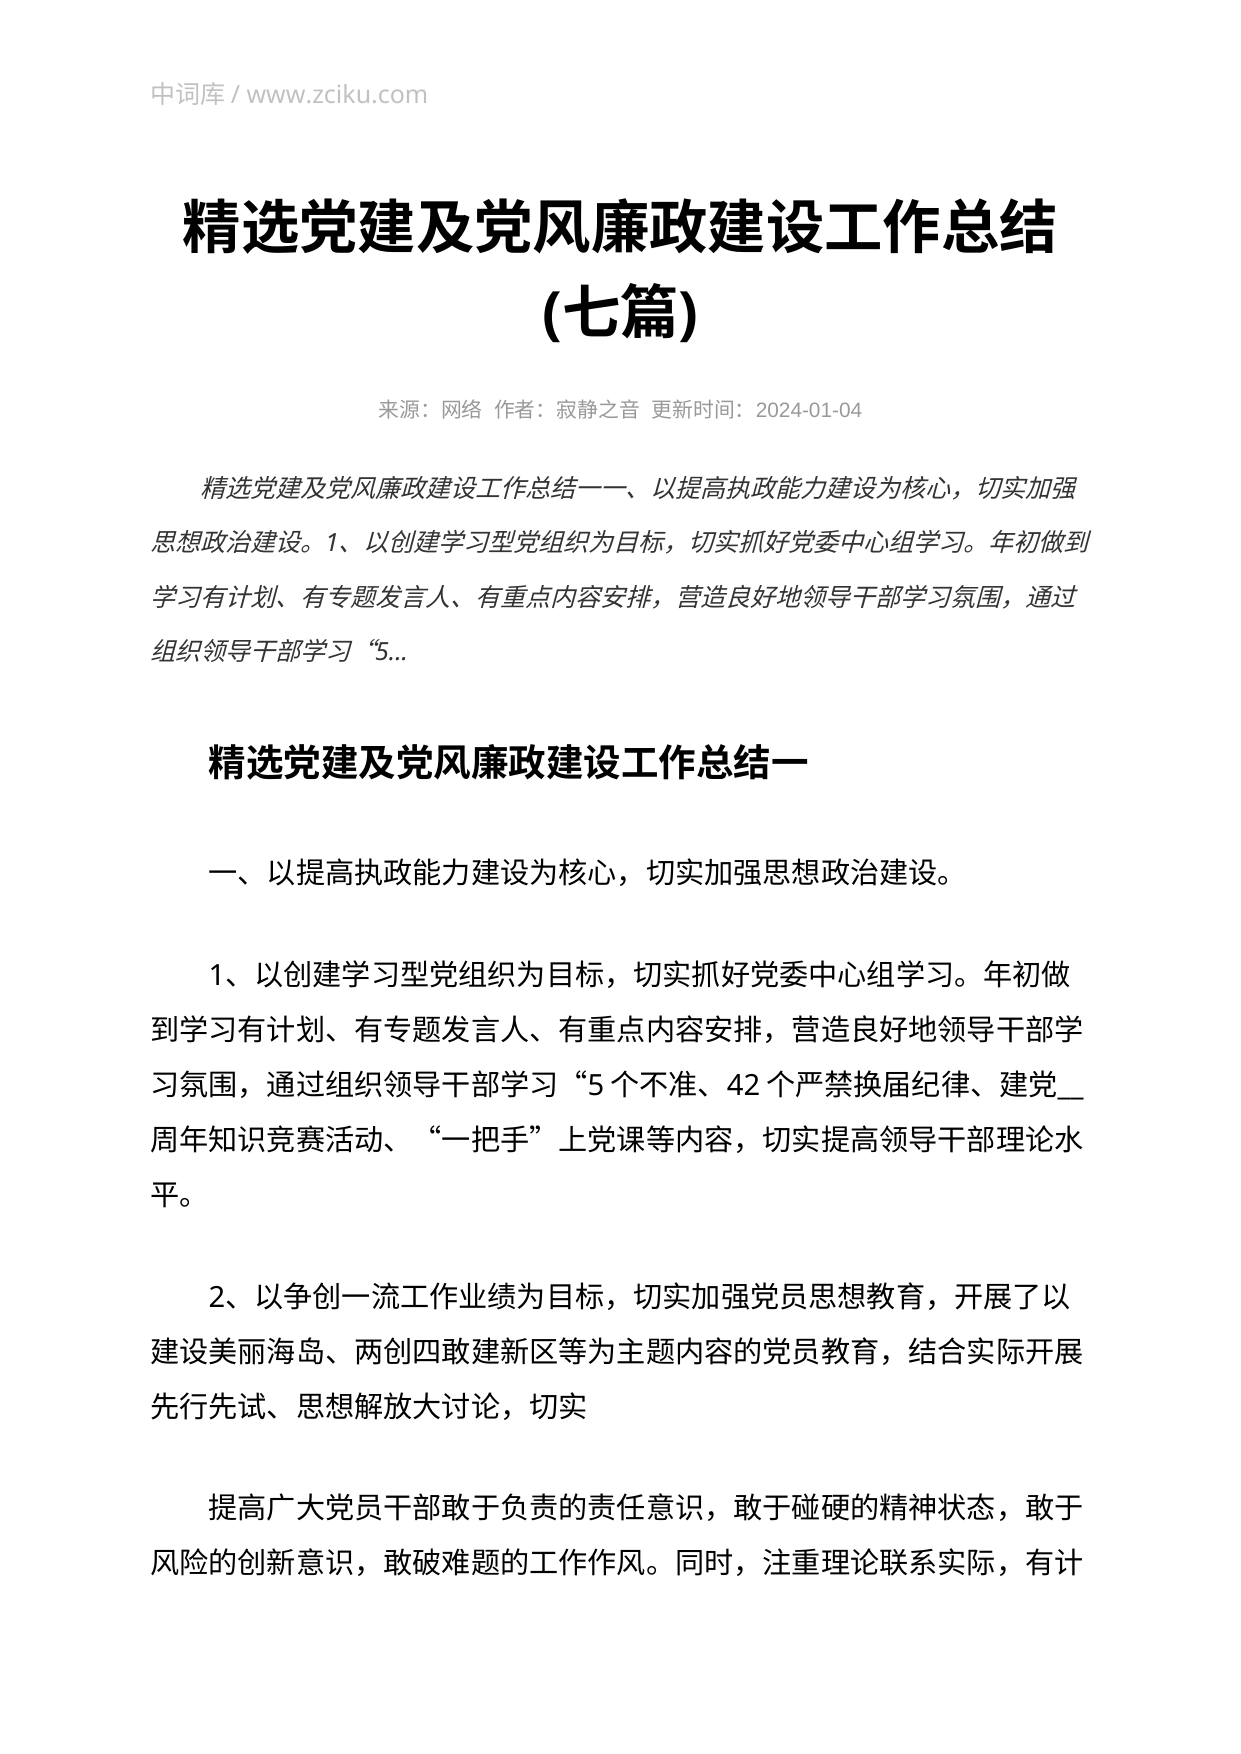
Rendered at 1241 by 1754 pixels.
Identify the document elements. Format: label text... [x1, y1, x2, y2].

text 精选党建及党风廉政建设工作总结一一、以提高执政能力建设为核心，切实加强思想政治建设。1、以创建学习型党组织为目标，切实抓好党委中心组学习。年初做到学习有计划、有专题发言人、有重点内容安排，营造良好地领导干部学习氛围，通过组织领导干部学习“5... [150, 468, 1090, 668]
text 来源：网络 作者：寂静之音 更新时间：2024-01-04 [150, 397, 1090, 421]
text 2、以争创一流工作业绩为目标，切实加强党员思想教育，开展了以建设美丽海岛、两创四敢建新区等为主题内容的党员教育，结合实际开展先行先试、思想解放大讨论，切实 [150, 1273, 1090, 1426]
text 1、以创建学习型党组织为目标，切实抓好党委中心组学习。年初做到学习有计划、有专题发言人、有重点内容安排，营造良好地领导干部学习氛围，通过组织领导干部学习“5个不准、42个严禁换届纪律、建党__周年知识竞赛活动、“一把手”上党课等内容，切实提高领导干部理论水平。 [150, 952, 1090, 1214]
text 精选党建及党风廉政建设工作总结一 [150, 733, 1090, 787]
text 一、以提高执政能力建设为核心，切实加强思想政治建设。 [150, 850, 1090, 892]
subtitle 精选党建及党风廉政建设工作总结(七篇) [150, 181, 1090, 351]
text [150, 1485, 1090, 1582]
